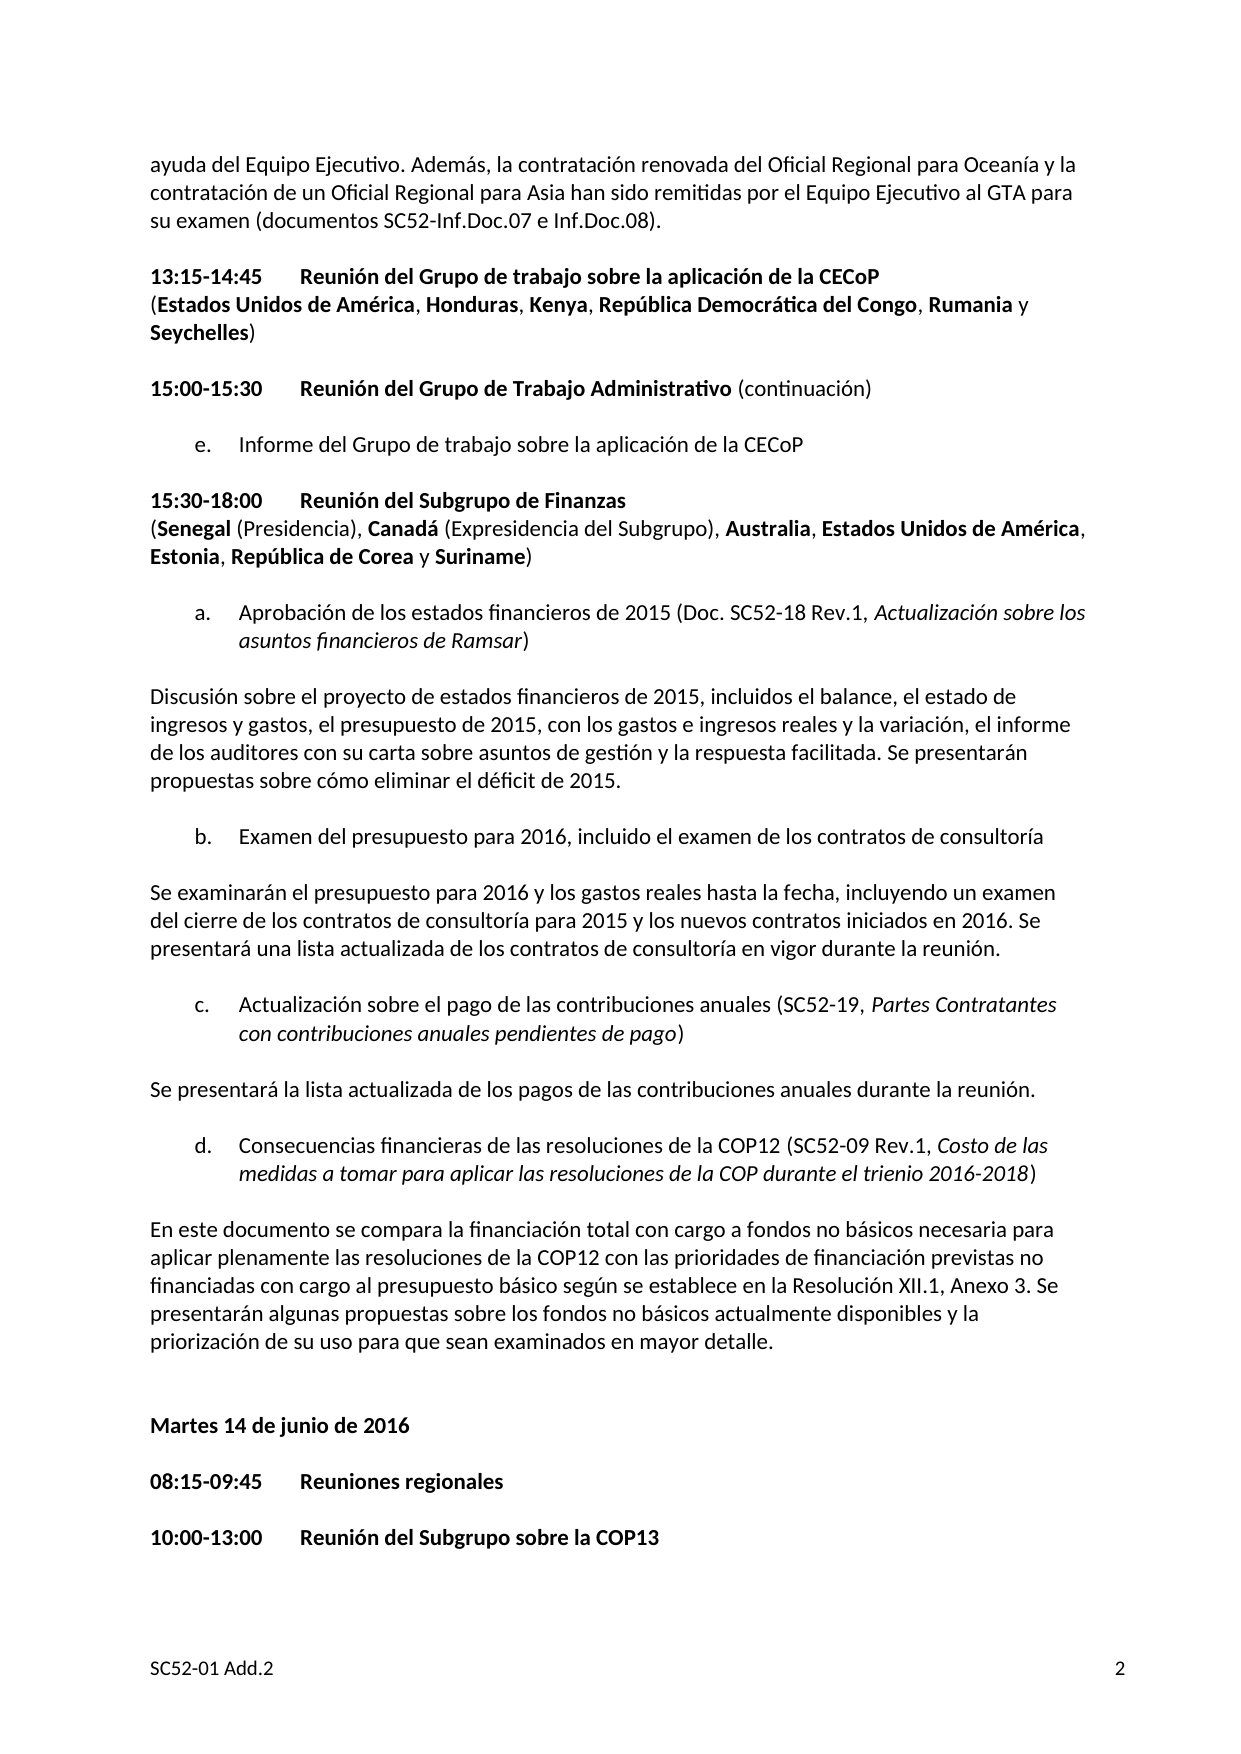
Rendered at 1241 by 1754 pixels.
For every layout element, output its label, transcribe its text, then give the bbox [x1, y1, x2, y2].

text En este documento se compara la financiación total con cargo a fondos no básicos necesaria para aplicar plenamente las resoluciones de la COP12 con las prioridades de financiación previstas no financiadas con cargo al presupuesto básico según se establece en la Resolución XII.1, Anexo 3. Se presentarán algunas propuestas sobre los fondos no básicos actualmente disponibles y la priorización de su uso para que sean examinados en mayor detalle. [150, 1215, 1090, 1355]
text Se presentará la lista actualizada de los pagos de las contribuciones anuales durante la reunión. [150, 1075, 1090, 1103]
list Actualización sobre el pago de las contribuciones anuales (SC52-19, Partes Contratantes con contribuciones anuales pendientes de pago) [194, 991, 1090, 1047]
text (Estados Unidos de América, Honduras, Kenya, República Democrática del Congo, Rumania y Seychelles) [150, 290, 1090, 346]
text 15:30-18:00 Reunión del Subgrupo de Finanzas [150, 486, 1090, 514]
list Examen del presupuesto para 2016, incluido el examen de los contratos de consultoría [194, 822, 1090, 851]
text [150, 150, 1090, 234]
text (Senegal (Presidencia), Canadá (Expresidencia del Subgrupo), Australia, Estados Unidos de América, Estonia, República de Corea y Suriname) [150, 514, 1090, 570]
text 10:00-13:00 Reunión del Subgrupo sobre la COP13 [150, 1523, 1090, 1551]
text Discusión sobre el proyecto de estados financieros de 2015, incluidos el balance, el estado de ingresos y gastos, el presupuesto de 2015, con los gastos e ingresos reales y la variación, el informe de los auditores con su carta sobre asuntos de gestión y la respuesta facilitada. Se presentarán propuestas sobre cómo eliminar el déficit de 2015. [150, 682, 1090, 794]
text Se examinarán el presupuesto para 2016 y los gastos reales hasta la fecha, incluyendo un examen del cierre de los contratos de consultoría para 2015 y los nuevos contratos iniciados en 2016. Se presentará una lista actualizada de los contratos de consultoría en vigor durante la reunión. [150, 878, 1090, 963]
list Aprobación de los estados financieros de 2015 (Doc. SC52-18 Rev.1, Actualización sobre los asuntos financieros de Ramsar) [194, 598, 1090, 654]
list Consecuencias financieras de las resoluciones de la COP12 (SC52-09 Rev.1, Costo de las medidas a tomar para aplicar las resoluciones de la COP durante el trienio 2016-2018) [194, 1131, 1090, 1187]
text 13:15-14:45 Reunión del Grupo de trabajo sobre la aplicación de la CECoP [150, 262, 1090, 290]
text 15:00-15:30 Reunión del Grupo de Trabajo Administrativo (continuación) [150, 374, 1090, 402]
list Informe del Grupo de trabajo sobre la aplicación de la CECoP [194, 430, 1090, 458]
text Martes 14 de junio de 2016 [150, 1411, 1090, 1439]
text 08:15-09:45 Reuniones regionales [150, 1467, 1090, 1495]
